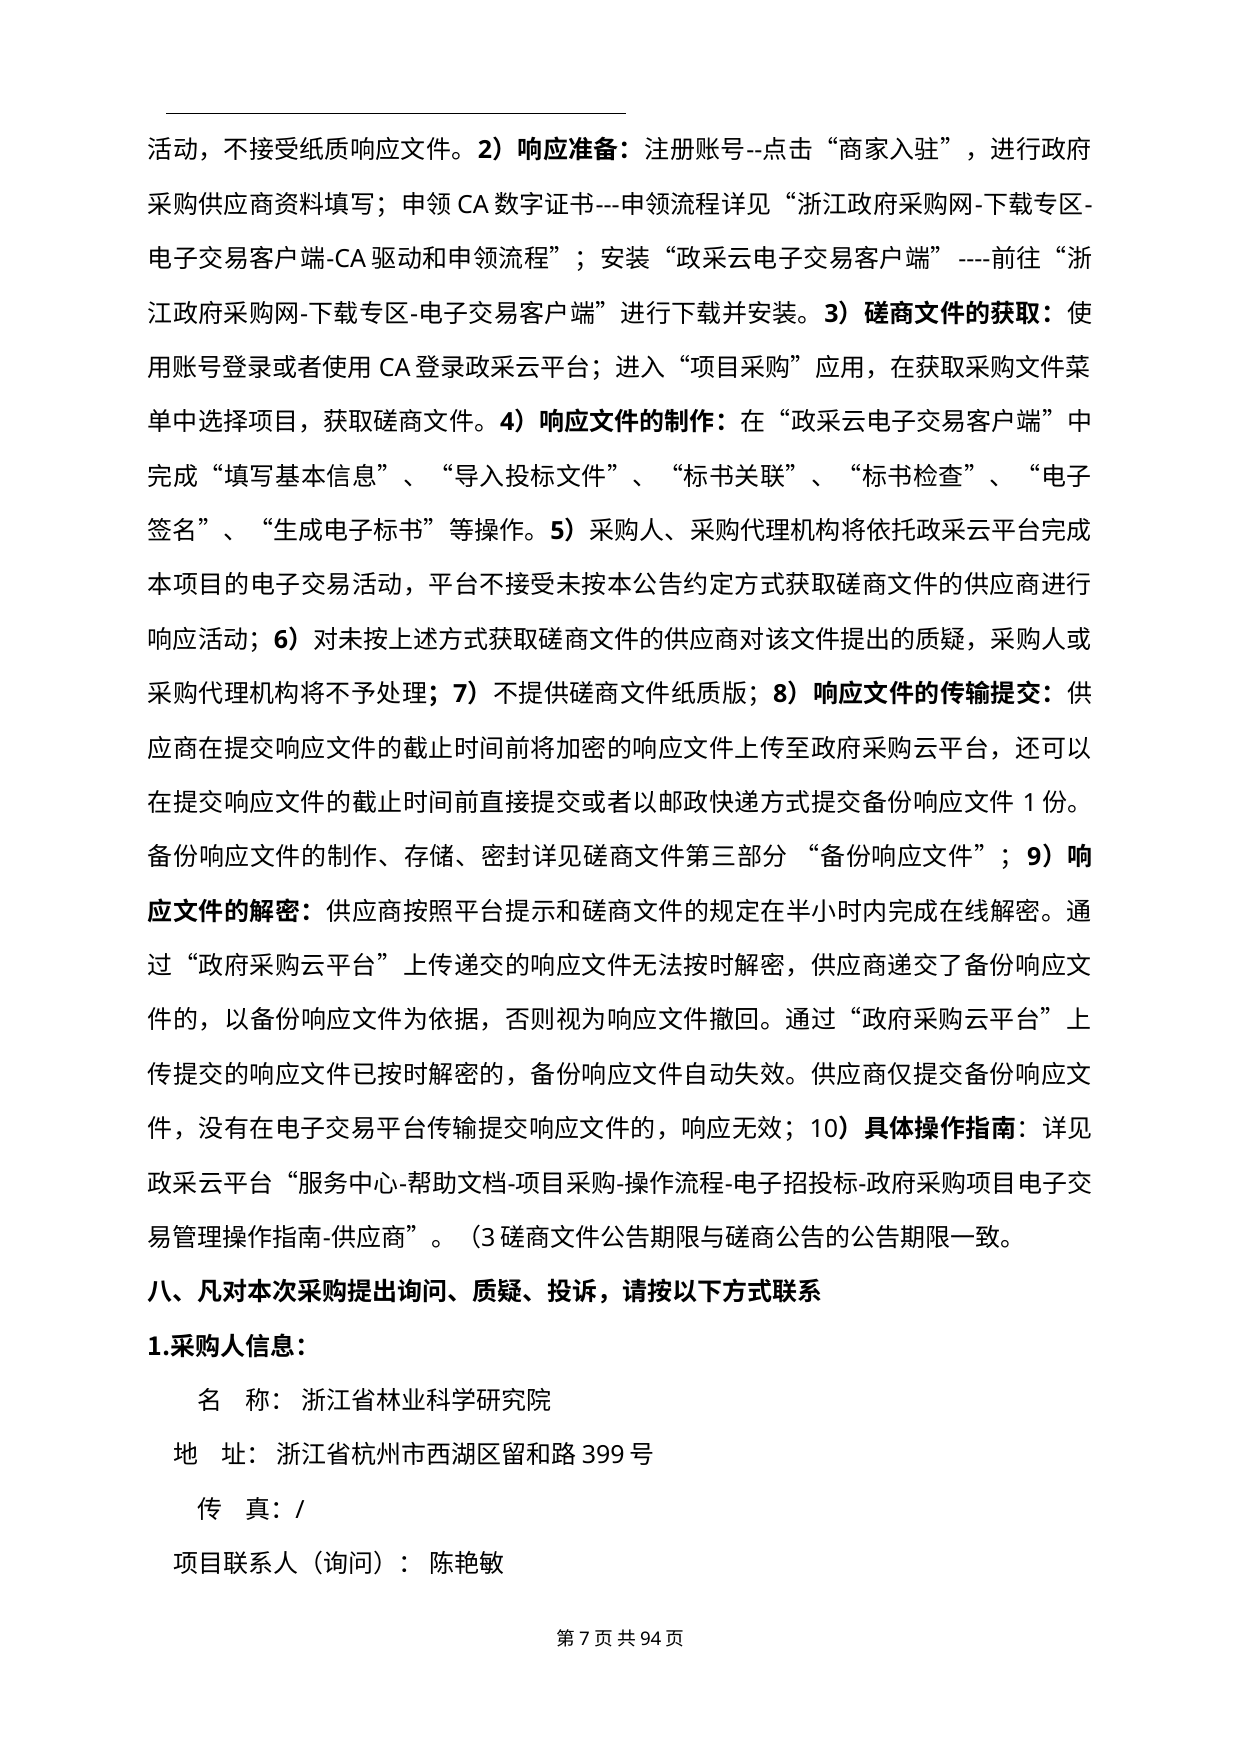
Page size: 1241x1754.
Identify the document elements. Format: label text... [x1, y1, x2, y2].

text 地 址： 浙江省杭州市西湖区留和路399号 [148, 1435, 1092, 1471]
text 传 真：/ [148, 1489, 1092, 1526]
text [148, 130, 1092, 1254]
subtitle 八、凡对本次采购提出询问、质疑、投诉，请按以下方式联系 [148, 1272, 1092, 1308]
subtitle 1.采购人信息： [148, 1326, 1092, 1362]
text 名 称： 浙江省林业科学研究院 [148, 1381, 1092, 1417]
text 项目联系人（询问）： 陈艳敏 [148, 1544, 1092, 1580]
